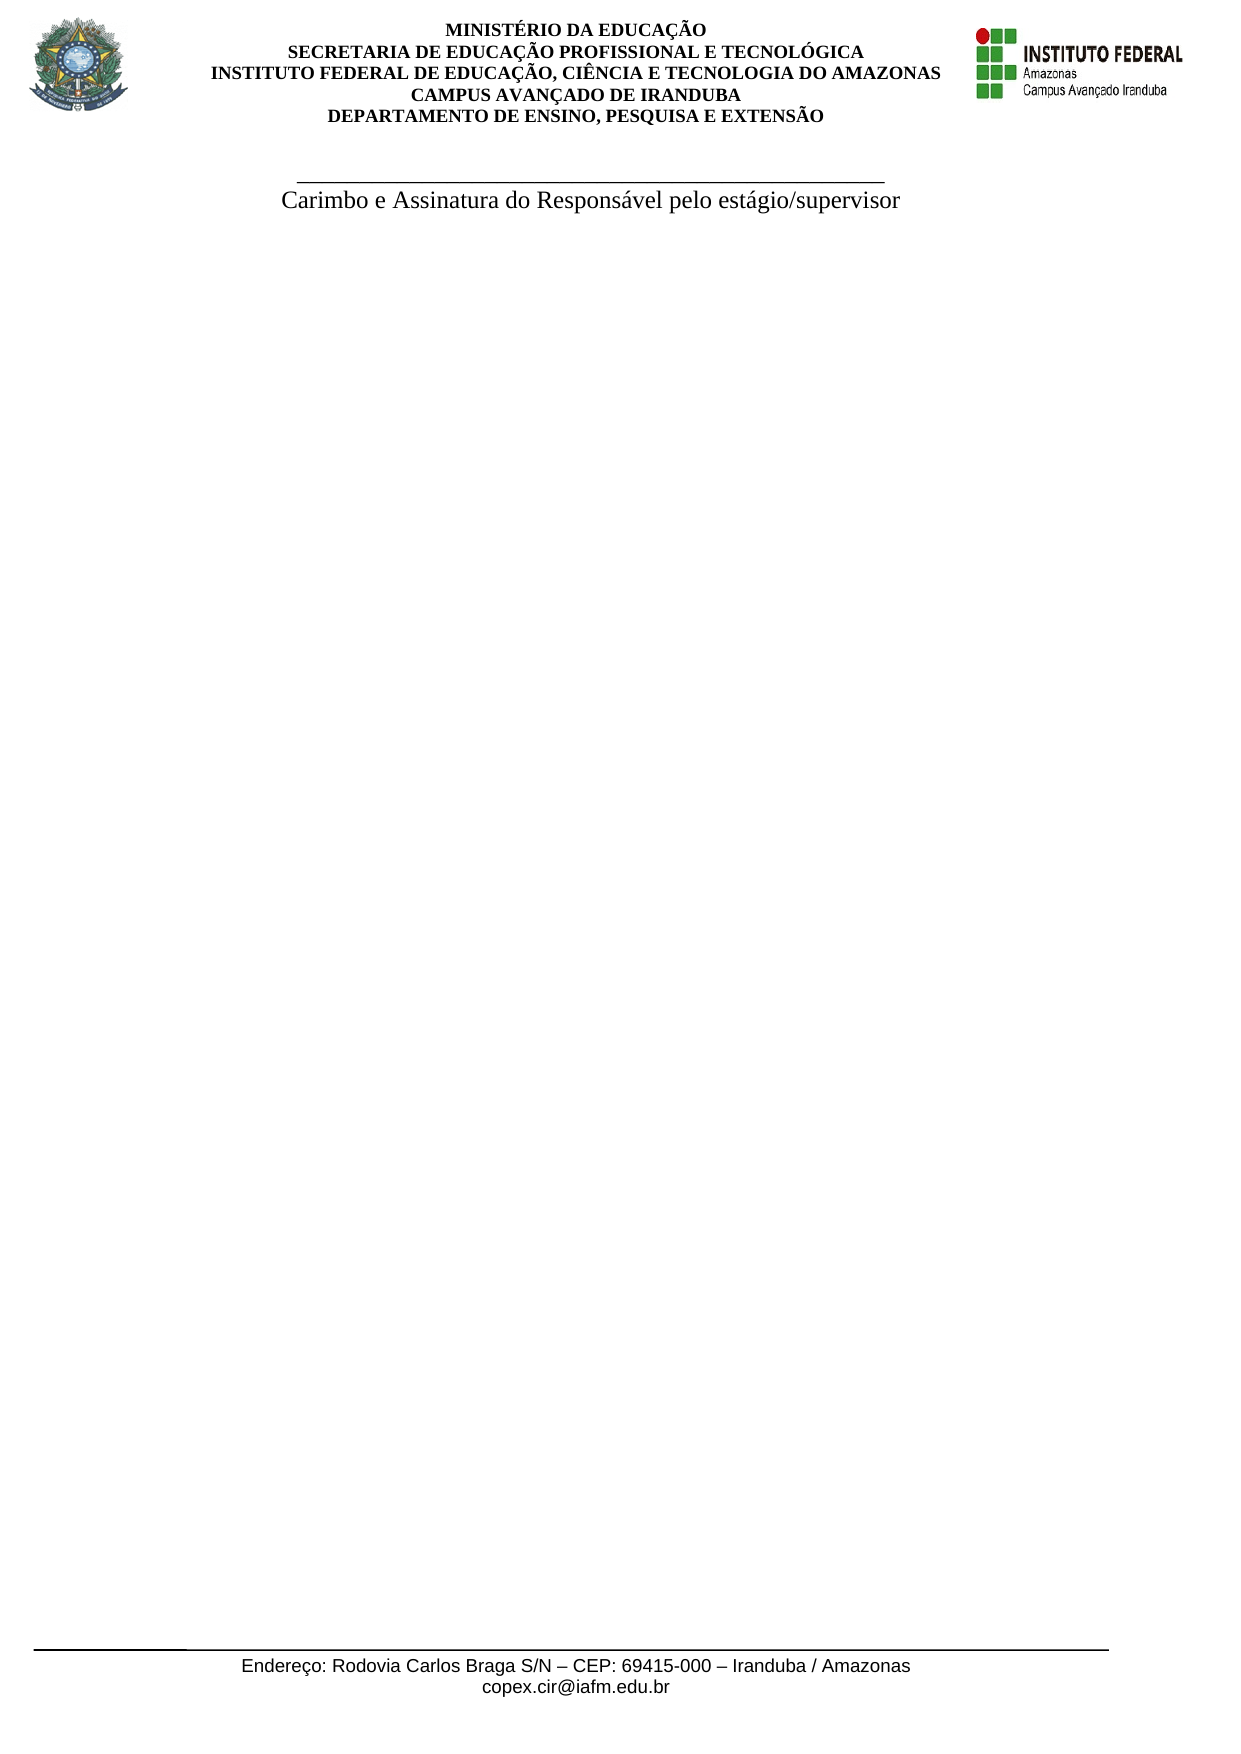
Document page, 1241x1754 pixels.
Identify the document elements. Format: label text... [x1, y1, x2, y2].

picture [28, 17, 128, 114]
text _______________________________________________ [118, 148, 1063, 185]
text Carimbo e Assinatura do Responsável pelo estágio/supervisor [118, 185, 1063, 214]
picture [976, 28, 1183, 103]
